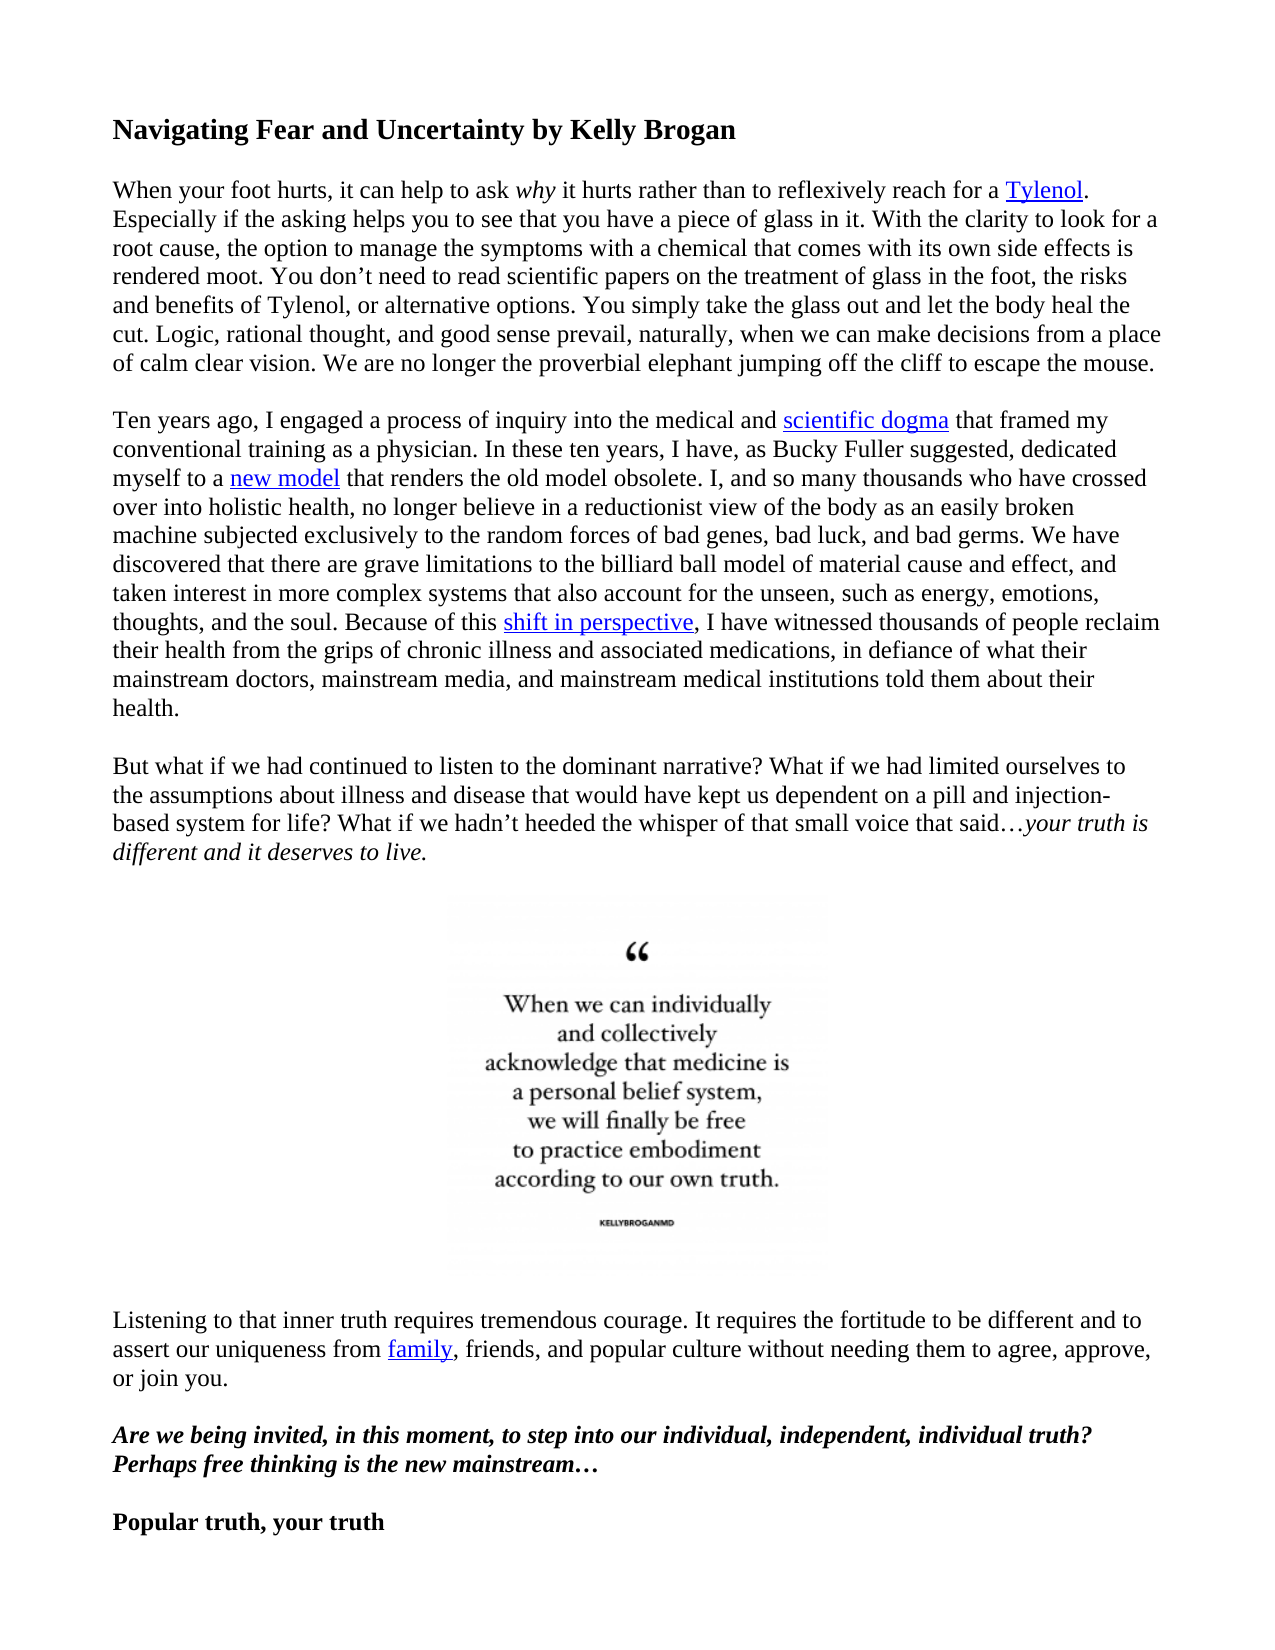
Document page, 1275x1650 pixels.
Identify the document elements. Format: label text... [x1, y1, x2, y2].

text When your foot hurts, it can help to ask why it hurts rather than to reflexively reach for a Tylenol. Especially if the asking helps you to see that you have a piece of glass in it. With the clarity to look for a root cause, the option to manage the symptoms with a chemical that comes with its own side effects is rendered moot. You don’t need to read scientific papers on the treatment of glass in the foot, the risks and benefits of Tylenol, or alternative options. You simply take the glass out and let the body heal the cut. Logic, rational thought, and good sense prevail, naturally, when we can make decisions from a place of calm clear vision. We are no longer the proverbial elephant jumping off the cliff to escape the mouse. [112, 175, 1162, 376]
picture [447, 895, 828, 1276]
text But what if we had continued to listen to the dominant narrative? What if we had limited ourselves to the assumptions about illness and disease that would have kept us dependent on a pill and injection-based system for life? What if we hadn’t heeded the whisper of that small voice that said…your truth is different and it deserves to live. [112, 751, 1162, 866]
text Listening to that inner truth requires tremendous courage. It requires the fortitude to be different and to assert our uniqueness from family, friends, and popular culture without needing them to agree, approve, or join you. [112, 1305, 1162, 1391]
text Popular truth, your truth [112, 1507, 1162, 1536]
text Ten years ago, I engaged a process of inquiry into the medical and scientific dogma that framed my conventional training as a physician. In these ten years, I have, as Bucky Fuller suggested, dedicated myself to a new model that renders the old model obsolete. I, and so many thousands who have crossed over into holistic health, no longer believe in a reductionist view of the body as an easily broken machine subjected exclusively to the random forces of bad genes, bad luck, and bad germs. We have discovered that there are grave limitations to the billiard ball model of material cause and effect, and taken interest in more complex systems that also account for the unseen, such as energy, emotions, thoughts, and the soul. Because of this shift in perspective, I have witnessed thousands of people reclaim their health from the grips of chronic illness and associated medications, in defiance of what their mainstream doctors, mainstream media, and mainstream medical institutions told them about their health. [112, 406, 1162, 722]
text Are we being invited, in this moment, to step into our individual, independent, individual truth? Perhaps free thinking is the new mainstream… [112, 1421, 1162, 1478]
text Navigating Fear and Uncertainty by Kelly Brogan [112, 112, 1162, 146]
